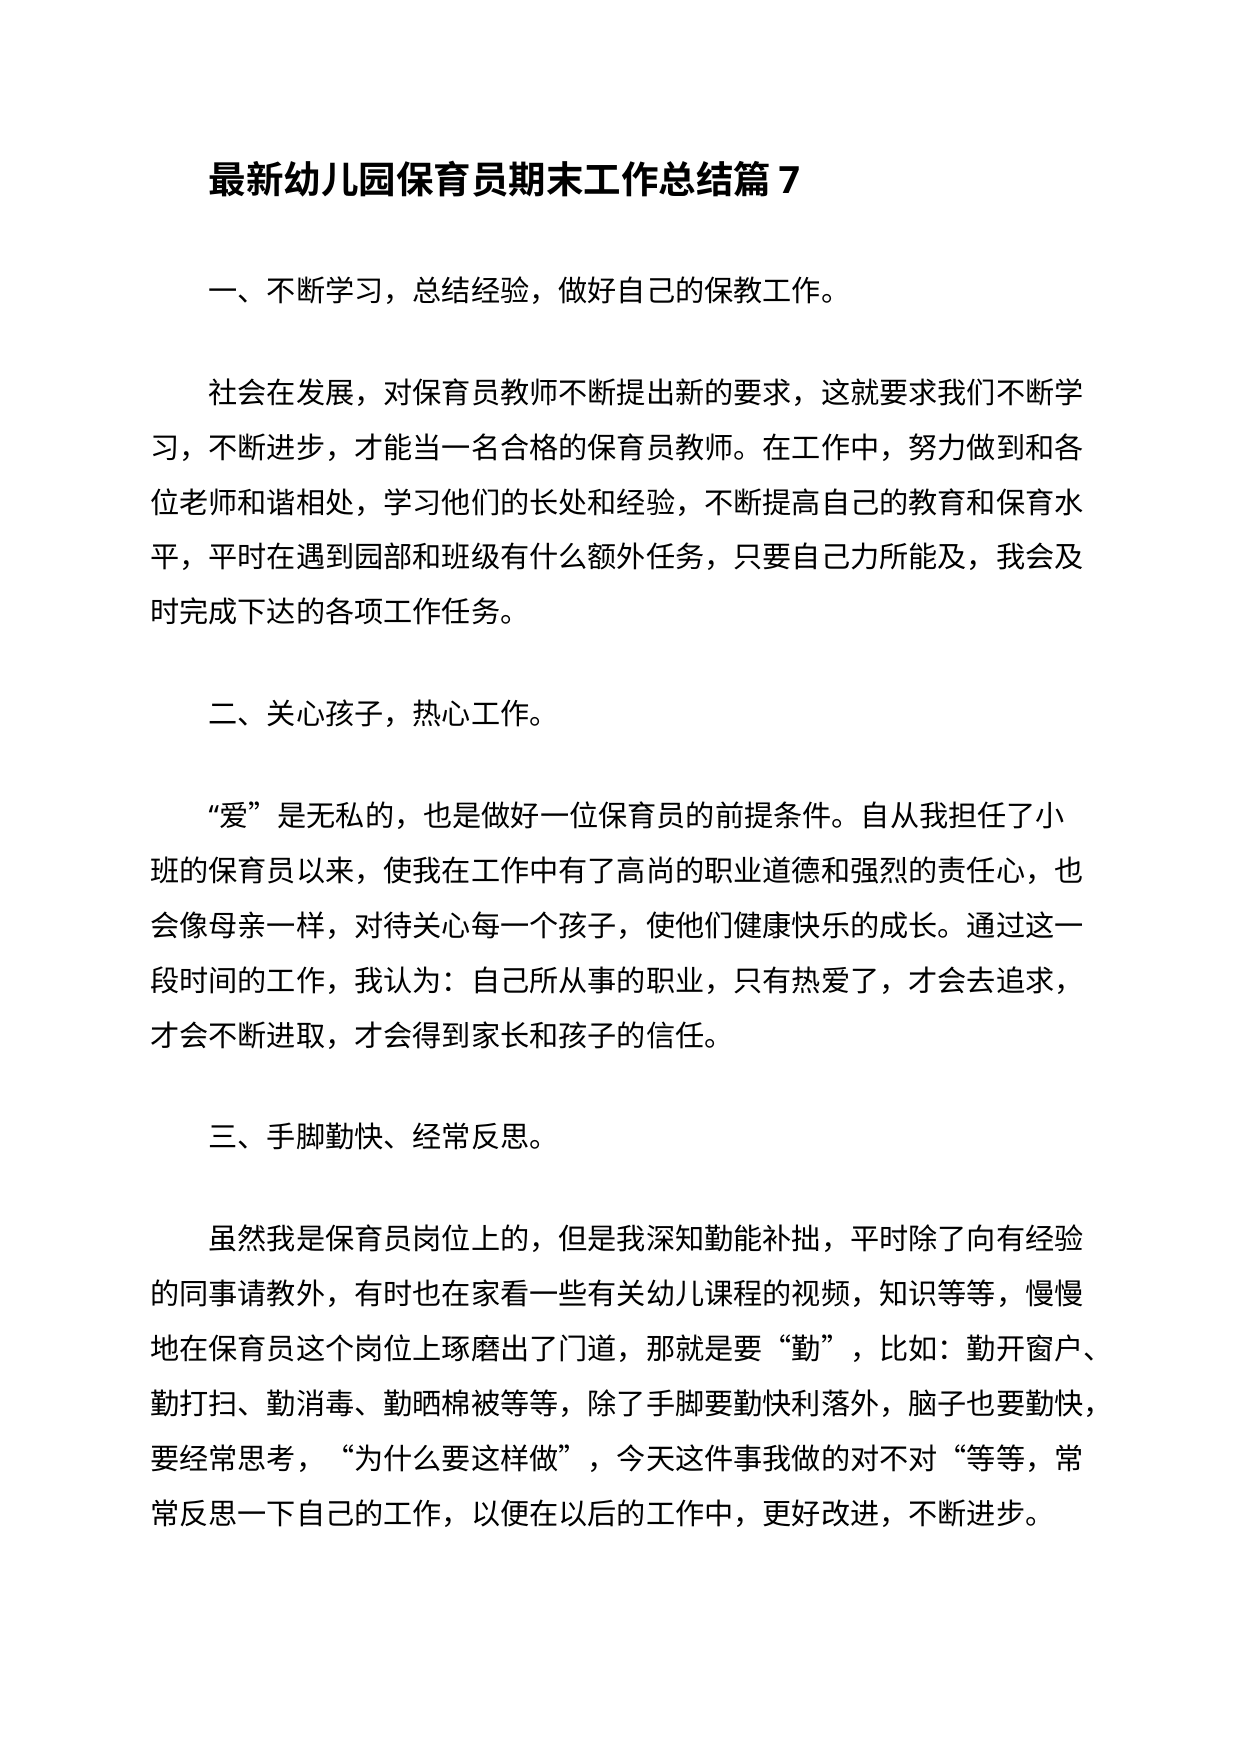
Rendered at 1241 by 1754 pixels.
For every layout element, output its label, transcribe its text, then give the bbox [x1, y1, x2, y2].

text 最新幼儿园保育员期末工作总结篇7 [150, 150, 1090, 204]
text 二、关心孩子，热心工作。 [150, 691, 1090, 733]
text “爱”是无私的，也是做好一位保育员的前提条件。自从我担任了小班的保育员以来，使我在工作中有了高尚的职业道德和强烈的责任心，也会像母亲一样，对待关心每一个孩子，使他们健康快乐的成长。通过这一段时间的工作，我认为：自己所从事的职业，只有热爱了，才会去追求，才会不断进取，才会得到家长和孩子的信任。 [150, 792, 1090, 1054]
text 社会在发展，对保育员教师不断提出新的要求，这就要求我们不断学习，不断进步，才能当一名合格的保育员教师。在工作中，努力做到和各位老师和谐相处，学习他们的长处和经验，不断提高自己的教育和保育水平，平时在遇到园部和班级有什么额外任务，只要自己力所能及，我会及时完成下达的各项工作任务。 [150, 369, 1090, 631]
text 虽然我是保育员岗位上的，但是我深知勤能补拙，平时除了向有经验的同事请教外，有时也在家看一些有关幼儿课程的视频，知识等等，慢慢地在保育员这个岗位上琢磨出了门道，那就是要“勤”，比如：勤开窗户、勤打扫、勤消毒、勤晒棉被等等，除了手脚要勤快利落外，脑子也要勤快，要经常思考，“为什么要这样做”，今天这件事我做的对不对“等等，常常反思一下自己的工作，以便在以后的工作中，更好改进，不断进步。 [150, 1216, 1090, 1532]
text 一、不断学习，总结经验，做好自己的保教工作。 [150, 268, 1090, 310]
text 三、手脚勤快、经常反思。 [150, 1114, 1090, 1156]
